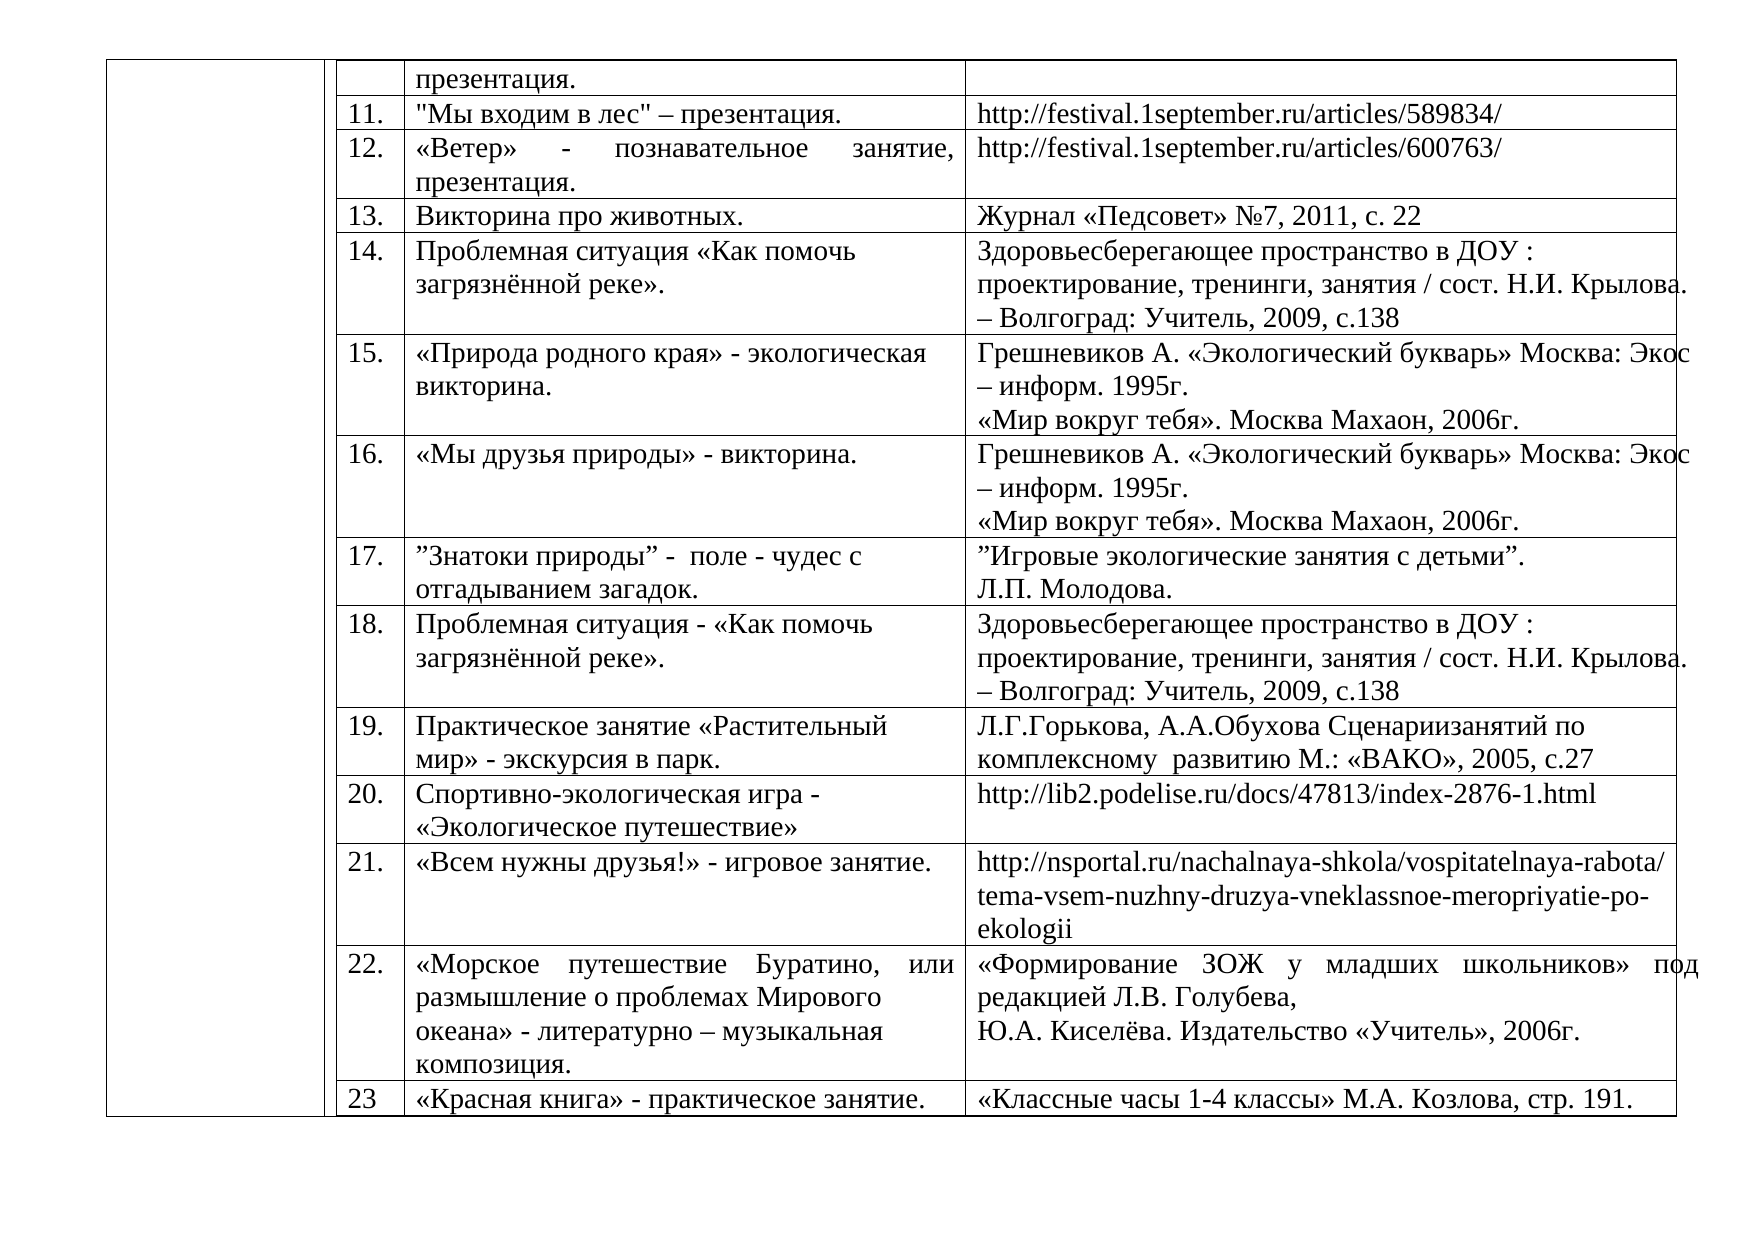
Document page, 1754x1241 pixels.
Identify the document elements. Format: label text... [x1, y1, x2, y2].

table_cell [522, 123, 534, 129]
table_cell Экологическое направление [966, 776, 1676, 843]
table_cell Экологическое направление [966, 946, 1676, 1080]
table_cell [405, 61, 965, 95]
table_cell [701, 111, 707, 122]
table_cell Экологическое направление [337, 844, 404, 945]
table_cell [966, 1081, 1676, 1115]
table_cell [405, 1081, 965, 1115]
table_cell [966, 96, 1676, 129]
table_cell Экологическое направление [405, 335, 965, 435]
table_cell Экологическое направление [337, 606, 404, 707]
table_cell Экологическое направление [405, 233, 965, 334]
table_cell Экологическое направление [405, 606, 965, 707]
table_cell Экологическое направление [966, 844, 1676, 945]
table_cell Экологическое направление [337, 708, 404, 775]
table_cell Экологическое направление [966, 233, 1676, 334]
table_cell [405, 96, 965, 129]
table_cell Экологическое направление [966, 199, 1676, 232]
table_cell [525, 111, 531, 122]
table_cell Экологическое направление [337, 130, 404, 198]
table_cell Экологическое направление [337, 335, 404, 435]
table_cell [337, 61, 404, 95]
table_cell Экологическое направление [405, 538, 965, 605]
table_cell Экологическое направление [405, 130, 965, 198]
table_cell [337, 96, 404, 129]
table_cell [107, 60, 324, 1116]
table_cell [337, 1081, 404, 1115]
table_cell Экологическое направление [405, 436, 965, 537]
table_cell Экологическое направление [405, 844, 965, 945]
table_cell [325, 60, 336, 1116]
table_cell Экологическое направление [966, 436, 1676, 537]
table_cell Экологическое направление [337, 233, 404, 334]
table_cell Экологическое направление [337, 199, 404, 232]
table_cell Экологическое направление [337, 538, 404, 605]
table_cell Экологическое направление [405, 946, 965, 1080]
table_cell Экологическое направление [966, 130, 1676, 198]
table_cell Экологическое направление [337, 946, 404, 1080]
table_cell Экологическое направление [405, 708, 965, 775]
table_cell Экологическое направление [966, 538, 1676, 605]
table_cell Экологическое направление [405, 776, 965, 843]
table_cell Экологическое направление [337, 436, 404, 537]
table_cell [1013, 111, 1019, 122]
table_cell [966, 61, 1676, 95]
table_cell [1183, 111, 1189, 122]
table_cell Экологическое направление [966, 606, 1676, 707]
table_cell Экологическое направление [966, 335, 1676, 435]
table_cell Экологическое направление [966, 708, 1676, 775]
table_cell Экологическое направление [405, 199, 965, 232]
table_cell Экологическое направление [337, 776, 404, 843]
